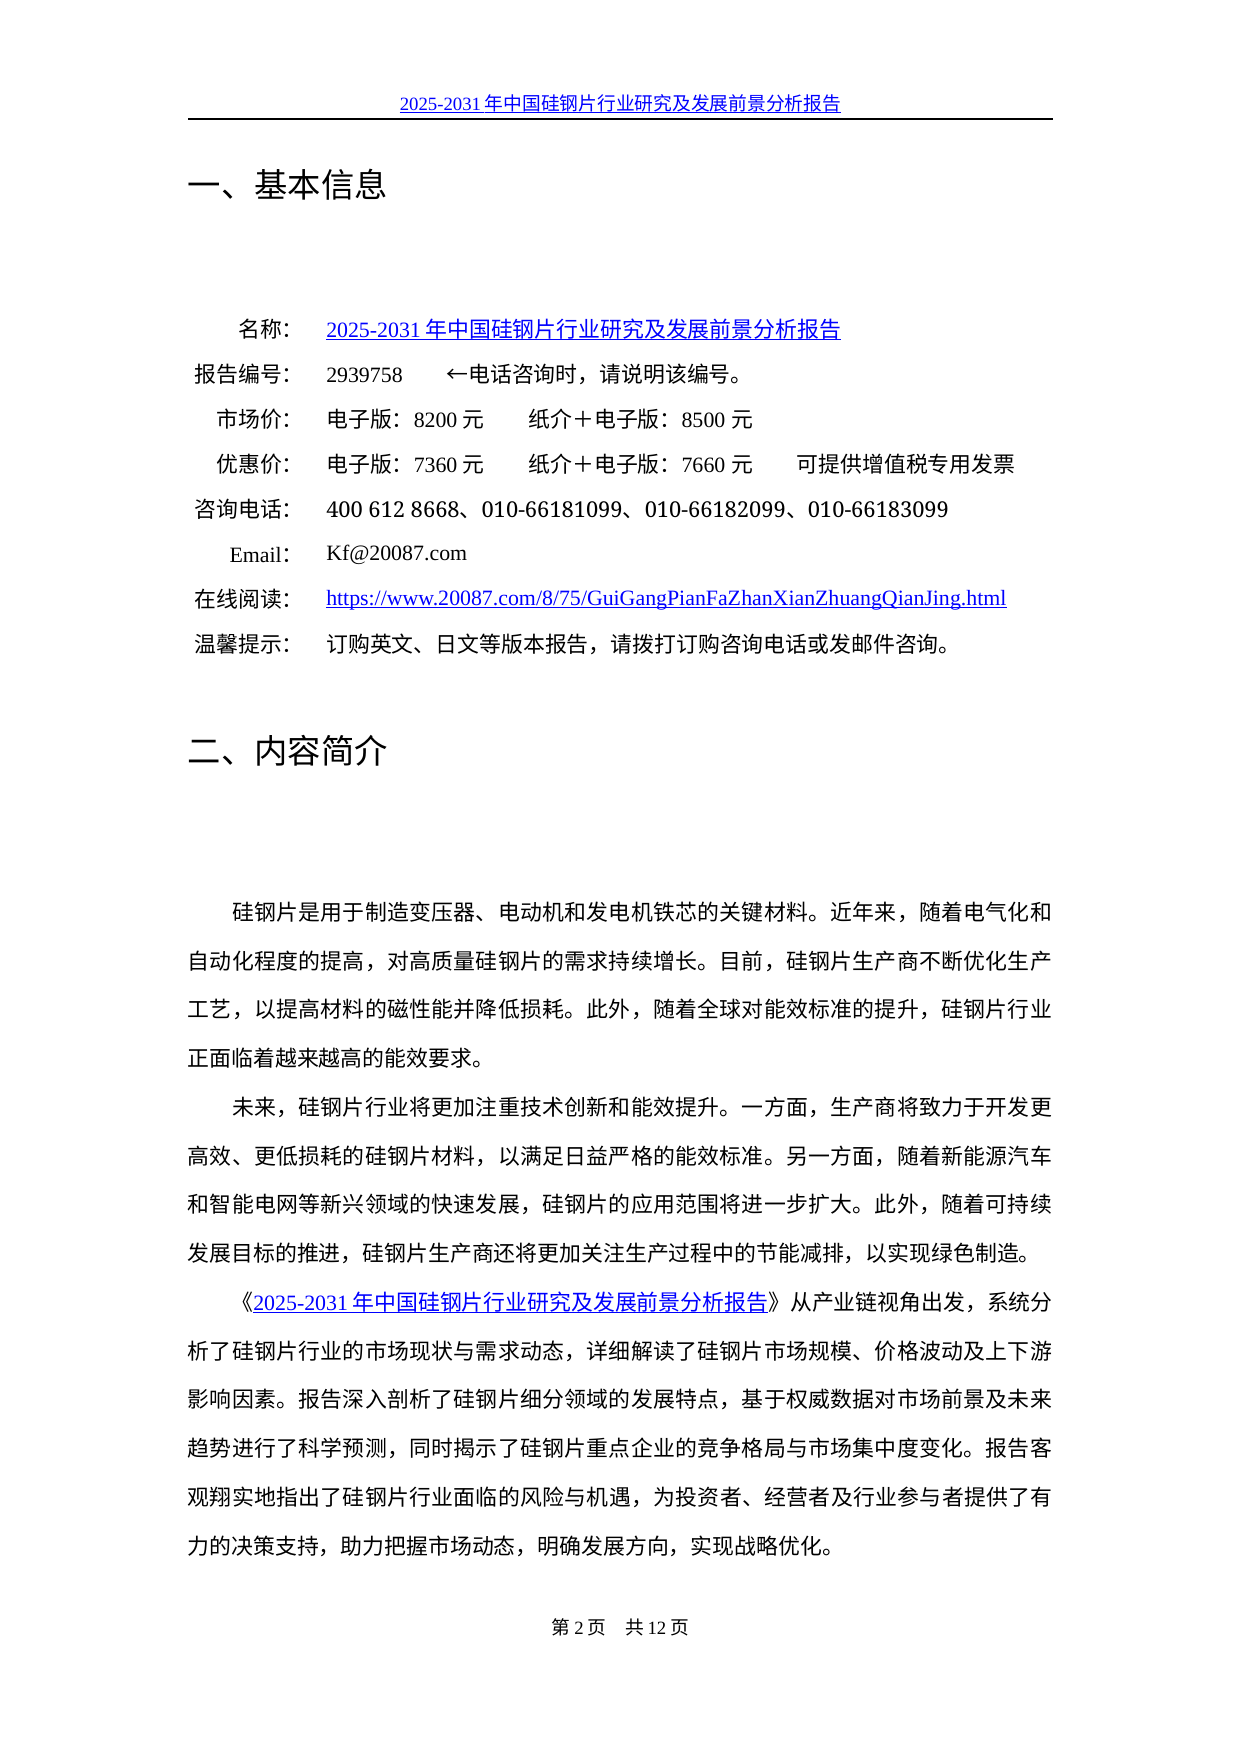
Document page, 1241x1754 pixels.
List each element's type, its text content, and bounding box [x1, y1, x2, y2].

table_cell 在线阅读： [167, 582, 315, 627]
title 二、内容简介 [187, 717, 1053, 782]
table_cell 2939758 ←电话咨询时，请说明该编号。 [315, 357, 1073, 402]
table_cell Email： [167, 537, 315, 582]
title 一、基本信息 [187, 150, 1053, 215]
table_cell 400 612 8668、010-66181099、010-66182099、010-66183099 [315, 492, 1073, 537]
table_cell 报告编号： [167, 357, 315, 402]
table_cell 咨询电话： [167, 492, 315, 537]
table_cell 温馨提示： [167, 627, 315, 672]
table_cell 市场价： [167, 402, 315, 447]
table_cell 优惠价： [167, 447, 315, 492]
table_cell 电子版：7360 元 纸介＋电子版：7660 元 可提供增值税专用发票 [315, 447, 1073, 492]
table_cell 电子版：8200 元 纸介＋电子版：8500 元 [315, 402, 1073, 447]
table_header 名称： [167, 312, 315, 357]
table_cell Kf@20087.com [315, 537, 1073, 582]
table_header 2025-2031年中国硅钢片行业研究及发展前景分析报告 [315, 312, 1073, 357]
table_cell 订购英文、日文等版本报告，请拨打订购咨询电话或发邮件咨询。 [315, 627, 1073, 672]
table_cell [315, 582, 1073, 627]
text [187, 894, 1053, 1561]
